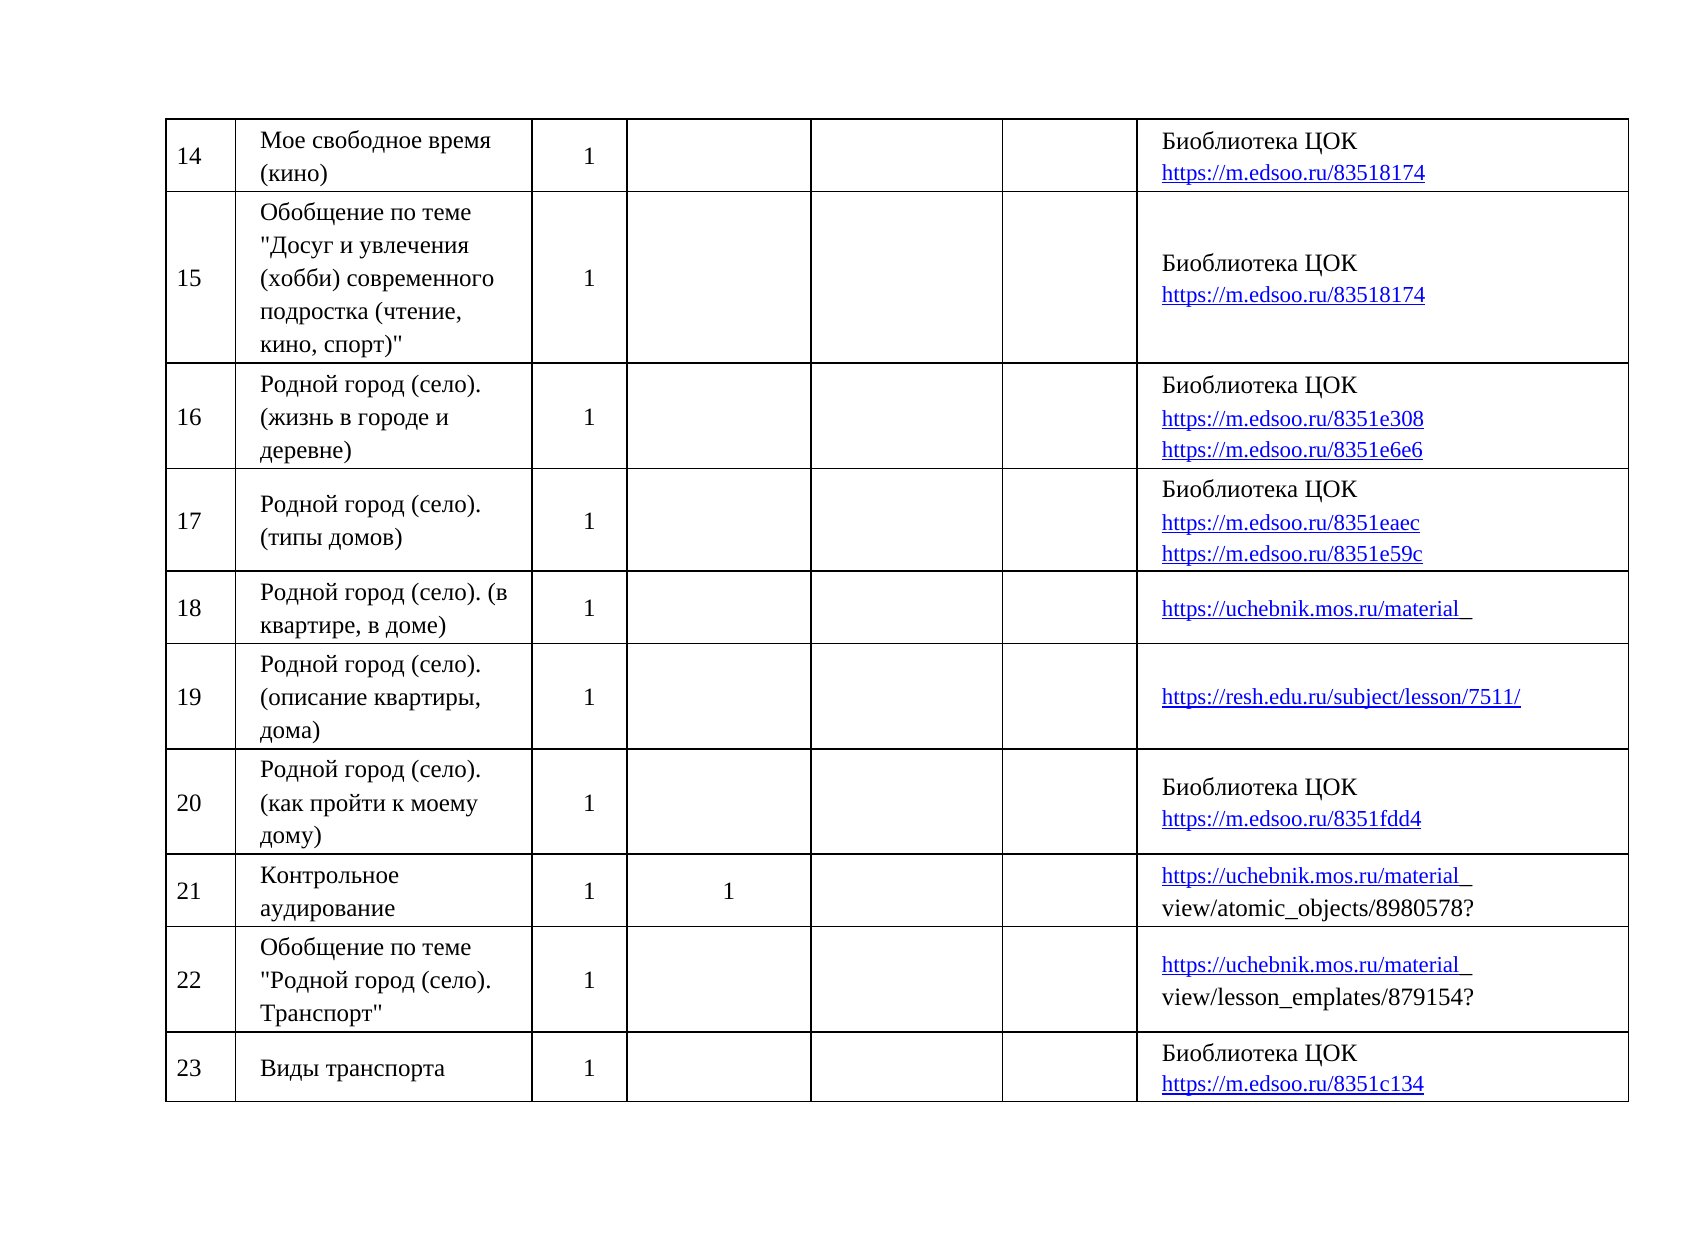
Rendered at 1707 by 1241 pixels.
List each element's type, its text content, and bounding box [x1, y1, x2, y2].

table_cell https://uchebnik.mos.ru/material_ view/atomic_objects/8980578? [1138, 855, 1628, 926]
table_cell Виды транспорта [236, 1033, 531, 1101]
table_cell [628, 927, 810, 1031]
table_cell https://uchebnik.mos.ru/material_ [1138, 572, 1628, 642]
table_cell Обобщение по теме "Досуг и увлечения (хобби) современного подростка (чтение, кино, спорт)" [236, 192, 531, 362]
table_cell Биоблиотека ЦОК https://m.edsoo.ru/83518174 [1138, 192, 1628, 362]
table_cell [1003, 120, 1136, 191]
table_cell 1 [533, 364, 626, 467]
table_cell 1 [533, 750, 626, 853]
table_cell [1003, 644, 1136, 748]
table_cell 1 [533, 120, 626, 191]
table_cell 19 [167, 644, 235, 748]
table_cell 1 [533, 927, 626, 1031]
table_cell [812, 927, 1002, 1031]
table_cell Обобщение по теме "Родной город (село). Транспорт" [236, 927, 531, 1031]
table_cell Биоблиотека ЦОК https://m.edsoo.ru/8351fdd4 [1138, 750, 1628, 853]
table_cell [628, 120, 810, 191]
table_cell 20 [167, 750, 235, 853]
table_cell [812, 644, 1002, 748]
table_cell 1 [533, 192, 626, 362]
table_cell Родной город (село). (типы домов) [236, 469, 531, 570]
table_cell [812, 120, 1002, 191]
table_cell 1 [533, 572, 626, 642]
table_cell [628, 192, 810, 362]
table_cell Родной город (село). (как пройти к моему дому) [236, 750, 531, 853]
table_cell [628, 644, 810, 748]
table_cell [812, 469, 1002, 570]
table_cell https://uchebnik.mos.ru/material_ view/lesson_emplates/879154? [1138, 927, 1628, 1031]
table_cell [812, 364, 1002, 467]
table_cell [812, 750, 1002, 853]
table_cell Родной город (село). (жизнь в городе и деревне) [236, 364, 531, 467]
table_cell Мое свободное время (кино) [236, 120, 531, 191]
table_cell 15 [167, 192, 235, 362]
table_cell [1003, 855, 1136, 926]
table_cell Родной город (село). (в квартире, в доме) [236, 572, 531, 642]
table_cell 23 [167, 1033, 235, 1101]
table_cell [628, 1033, 810, 1101]
table_cell [812, 1033, 1002, 1101]
table_cell Биоблиотека ЦОК https://m.edsoo.ru/83518174 [1138, 120, 1628, 191]
table_cell Биоблиотека ЦОК https://m.edsoo.ru/8351e308 https://m.edsoo.ru/8351e6e6 [1138, 364, 1628, 467]
table_cell [1003, 572, 1136, 642]
table_cell 1 [533, 1033, 626, 1101]
table_cell [628, 364, 810, 467]
table_cell 21 [167, 855, 235, 926]
table_cell 1 [628, 855, 810, 926]
table_cell [812, 572, 1002, 642]
table_cell [628, 750, 810, 853]
table_cell 18 [167, 572, 235, 642]
table_cell 14 [167, 120, 235, 191]
table_cell [1003, 1033, 1136, 1101]
table_cell Родной город (село). (описание квартиры, дома) [236, 644, 531, 748]
table_cell [628, 572, 810, 642]
table_cell [812, 192, 1002, 362]
table_cell https://resh.edu.ru/subject/lesson/7511/ [1138, 644, 1628, 748]
table_cell [628, 469, 810, 570]
table_cell [1003, 469, 1136, 570]
table_cell 1 [533, 469, 626, 570]
table_cell [1003, 927, 1136, 1031]
table_cell Биоблиотека ЦОК https://m.edsoo.ru/8351c134 [1138, 1033, 1628, 1101]
table_cell 16 [167, 364, 235, 467]
table_cell 1 [533, 644, 626, 748]
table_cell [1003, 192, 1136, 362]
table_cell 22 [167, 927, 235, 1031]
table_cell [812, 855, 1002, 926]
table_cell Контрольное аудирование [236, 855, 531, 926]
table_cell 1 [533, 855, 626, 926]
table_cell [1003, 364, 1136, 467]
table_cell Биоблиотека ЦОК https://m.edsoo.ru/8351eaec https://m.edsoo.ru/8351e59c [1138, 469, 1628, 570]
table_cell [1003, 750, 1136, 853]
table_cell 17 [167, 469, 235, 570]
